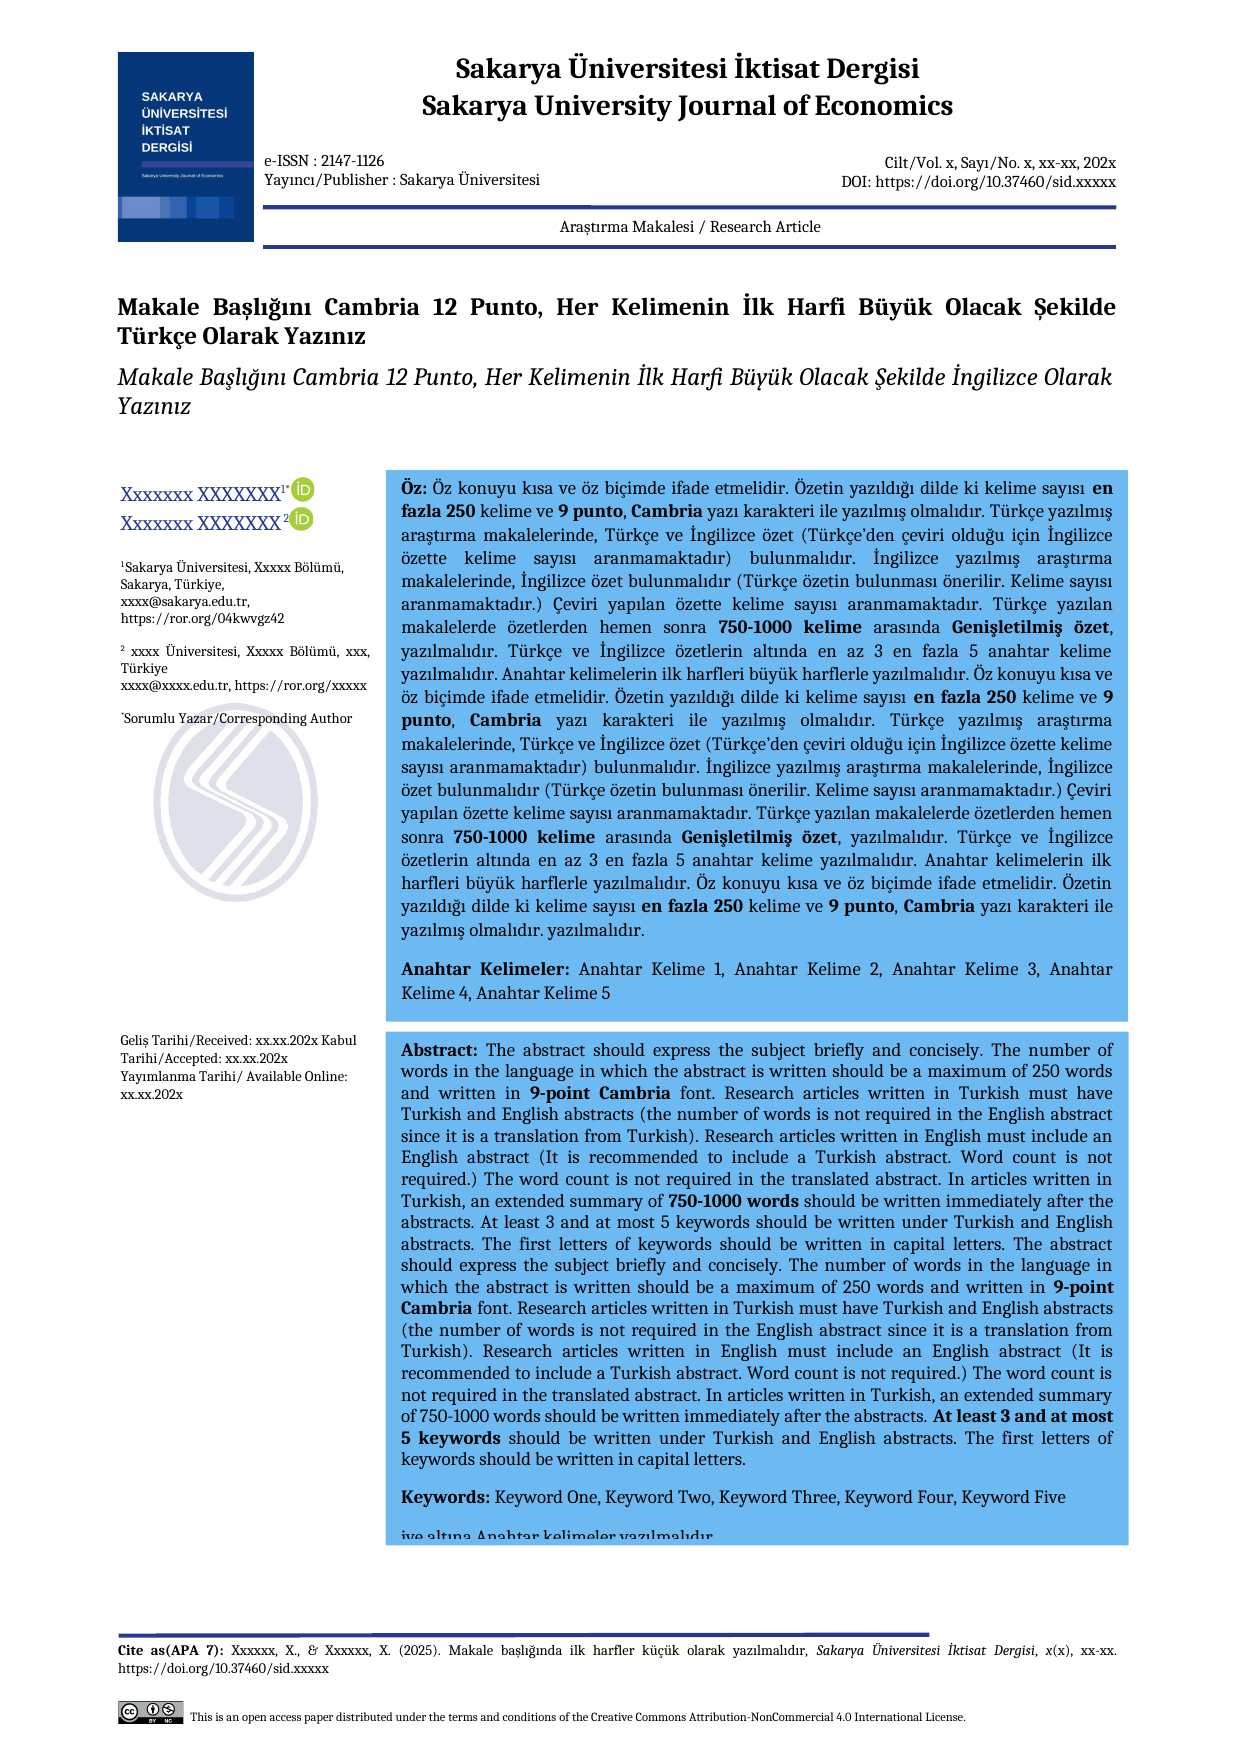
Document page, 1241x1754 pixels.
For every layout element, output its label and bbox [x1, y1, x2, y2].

picture [117, 52, 254, 242]
picture [118, 1701, 184, 1724]
picture [288, 506, 314, 531]
picture [136, 666, 336, 938]
picture [290, 477, 315, 502]
